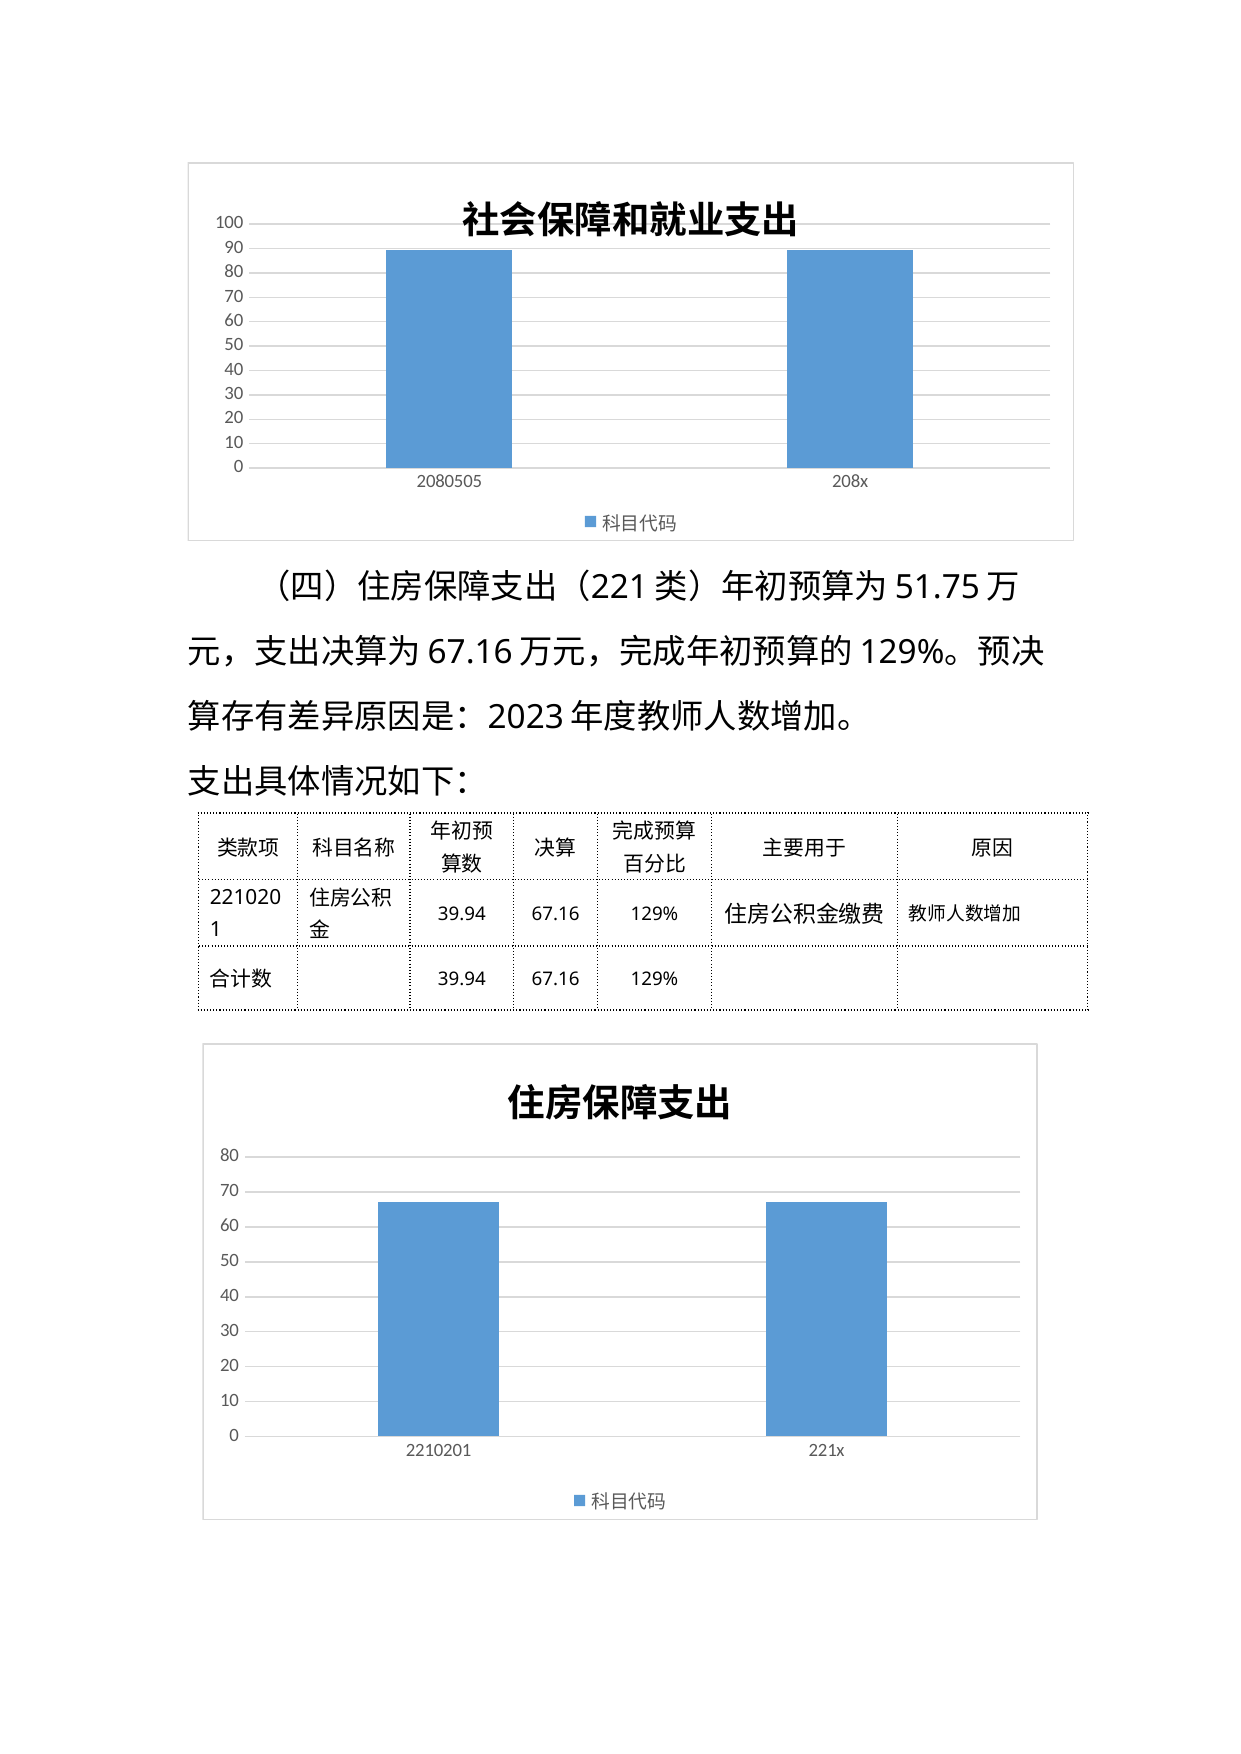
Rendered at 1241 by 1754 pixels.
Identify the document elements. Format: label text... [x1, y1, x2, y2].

table_cell [897, 945, 1087, 1009]
table_cell 67.16 [513, 879, 597, 945]
table_cell 39.94 [410, 945, 513, 1009]
table_header 完成预算百分比 [597, 812, 711, 878]
table_cell 住房公积金缴费 [711, 879, 897, 945]
table_cell 39.94 [410, 879, 513, 945]
table_cell 129% [597, 945, 711, 1009]
table_header 年初预算数 [410, 812, 513, 878]
text 支出具体情况如下： [187, 747, 1053, 812]
table_header 科目名称 [298, 812, 410, 878]
table_cell 2210201 [198, 879, 298, 945]
table_cell 教师人数增加 [897, 879, 1087, 945]
table_cell 合计数 [198, 945, 298, 1009]
table_cell [298, 945, 410, 1009]
list （四）住房保障支出（221类）年初预算为51.75万元，支出决算为67.16万元，完成年初预算的129%。预决算存有差异原因是：2023年度教师人数增加。 [187, 552, 1053, 747]
table_cell 129% [597, 879, 711, 945]
table_header 决算 [513, 812, 597, 878]
table_header 原因 [897, 812, 1087, 878]
table_cell 67.16 [513, 945, 597, 1009]
table_cell [711, 945, 897, 1009]
table_header 类款项 [198, 812, 298, 878]
table_header 主要用于 [711, 812, 897, 878]
table_cell 住房公积金 [298, 879, 410, 945]
